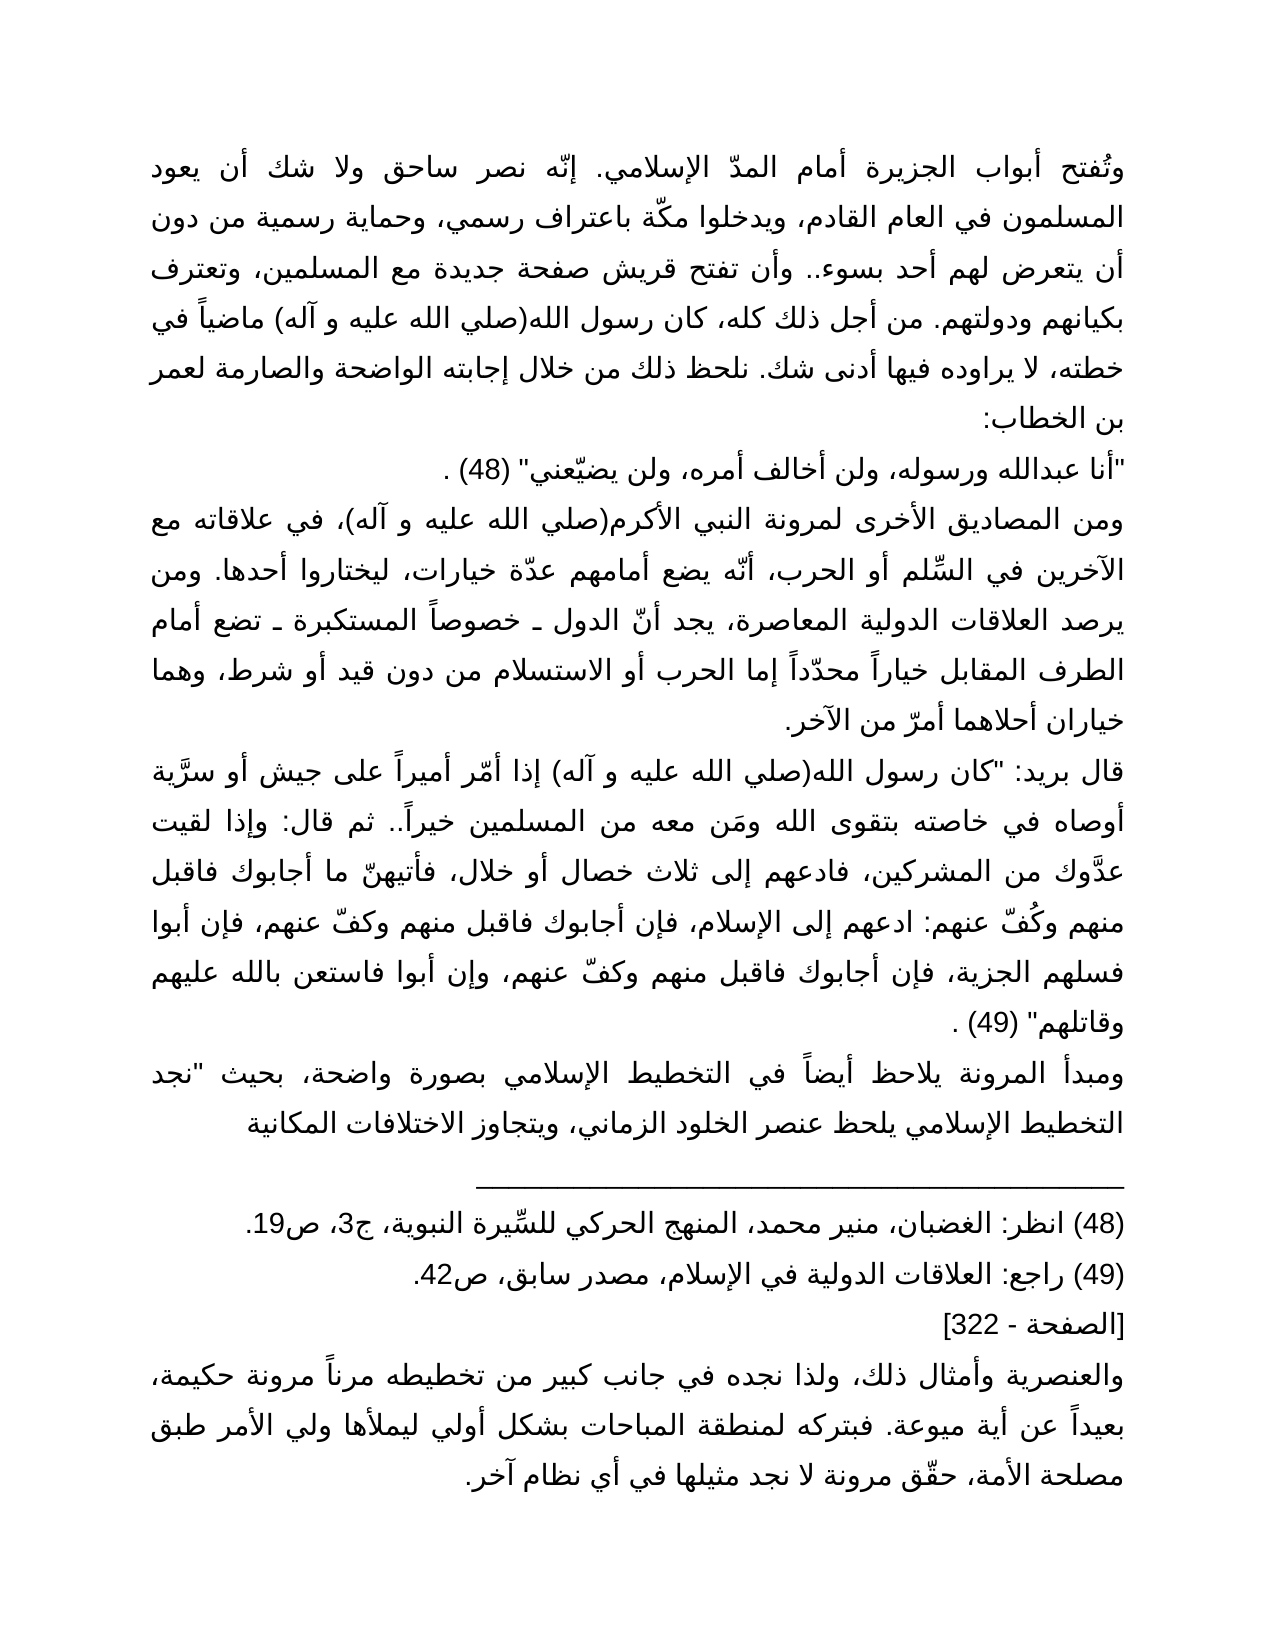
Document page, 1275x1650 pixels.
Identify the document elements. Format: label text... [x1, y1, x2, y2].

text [150, 150, 1125, 435]
text والعنصرية وأمثال ذلك، ولذا نجده في جانب كبير من تخطيطه مرناً مرونة حكيمة، بعيداً عن أية ميوعة. فبتركه لمنطقة المباحات بشكل أولي ليملأها ولي الأمر طبق مصلحة الأمة، حقّق مرونة لا نجد مثيلها في أي نظام آخر. [150, 1357, 1125, 1492]
text ________________________________________ [150, 1156, 1125, 1190]
text (49) راجع: العلاقات الدولية في الإسلام، مصدر سابق، ص42. [150, 1257, 1125, 1290]
text ومن المصاديق الأخرى لمرونة النبي الأكرم(صلي الله عليه و آله)، في علاقاته مع الآخرين في السِّلم أو الحرب، أنّه يضع أمامهم عدّة خيارات، ليختاروا أحدها. ومن يرصد العلاقات الدولية المعاصرة، يجد أنّ الدول ـ خصوصاً المستكبرة ـ تضع أمام الطرف المقابل خياراً محدّداً إما الحرب أو الاستسلام من دون قيد أو شرط، وهما خياران أحلاهما أمرّ من الآخر. [150, 502, 1125, 737]
text [الصفحة - 322] [150, 1307, 1125, 1341]
text (48) انظر: الغضبان، منير محمد، المنهج الحركي للسِّيرة النبوية، ج3، ص19. [150, 1207, 1125, 1240]
text قال بريد: "كان رسول الله(صلي الله عليه و آله) إذا أمّر أميراً على جيش أو سرَّية أوصاه في خاصته بتقوى الله ومَن معه من المسلمين خيراً.. ثم قال: وإذا لقيت عدَّوك من المشركين، فادعهم إلى ثلاث خصال أو خلال، فأتيهنّ ما أجابوك فاقبل منهم وكُفّ عنهم: ادعهم إلى الإسلام، فإن أجابوك فاقبل منهم وكفّ عنهم، فإن أبوا فسلهم الجزية، فإن أجابوك فاقبل منهم وكفّ عنهم، وإن أبوا فاستعن بالله عليهم وقاتلهم" (49) . [150, 754, 1125, 1039]
text "أنا عبدالله ورسوله، ولن أخالف أمره، ولن يضيّعني" (48) . [150, 452, 1125, 485]
text ومبدأ المرونة يلاحظ أيضاً في التخطيط الإسلامي بصورة واضحة، بحيث "نجد التخطيط الإسلامي يلحظ عنصر الخلود الزماني، ويتجاوز الاختلافات المكانية [150, 1056, 1125, 1139]
